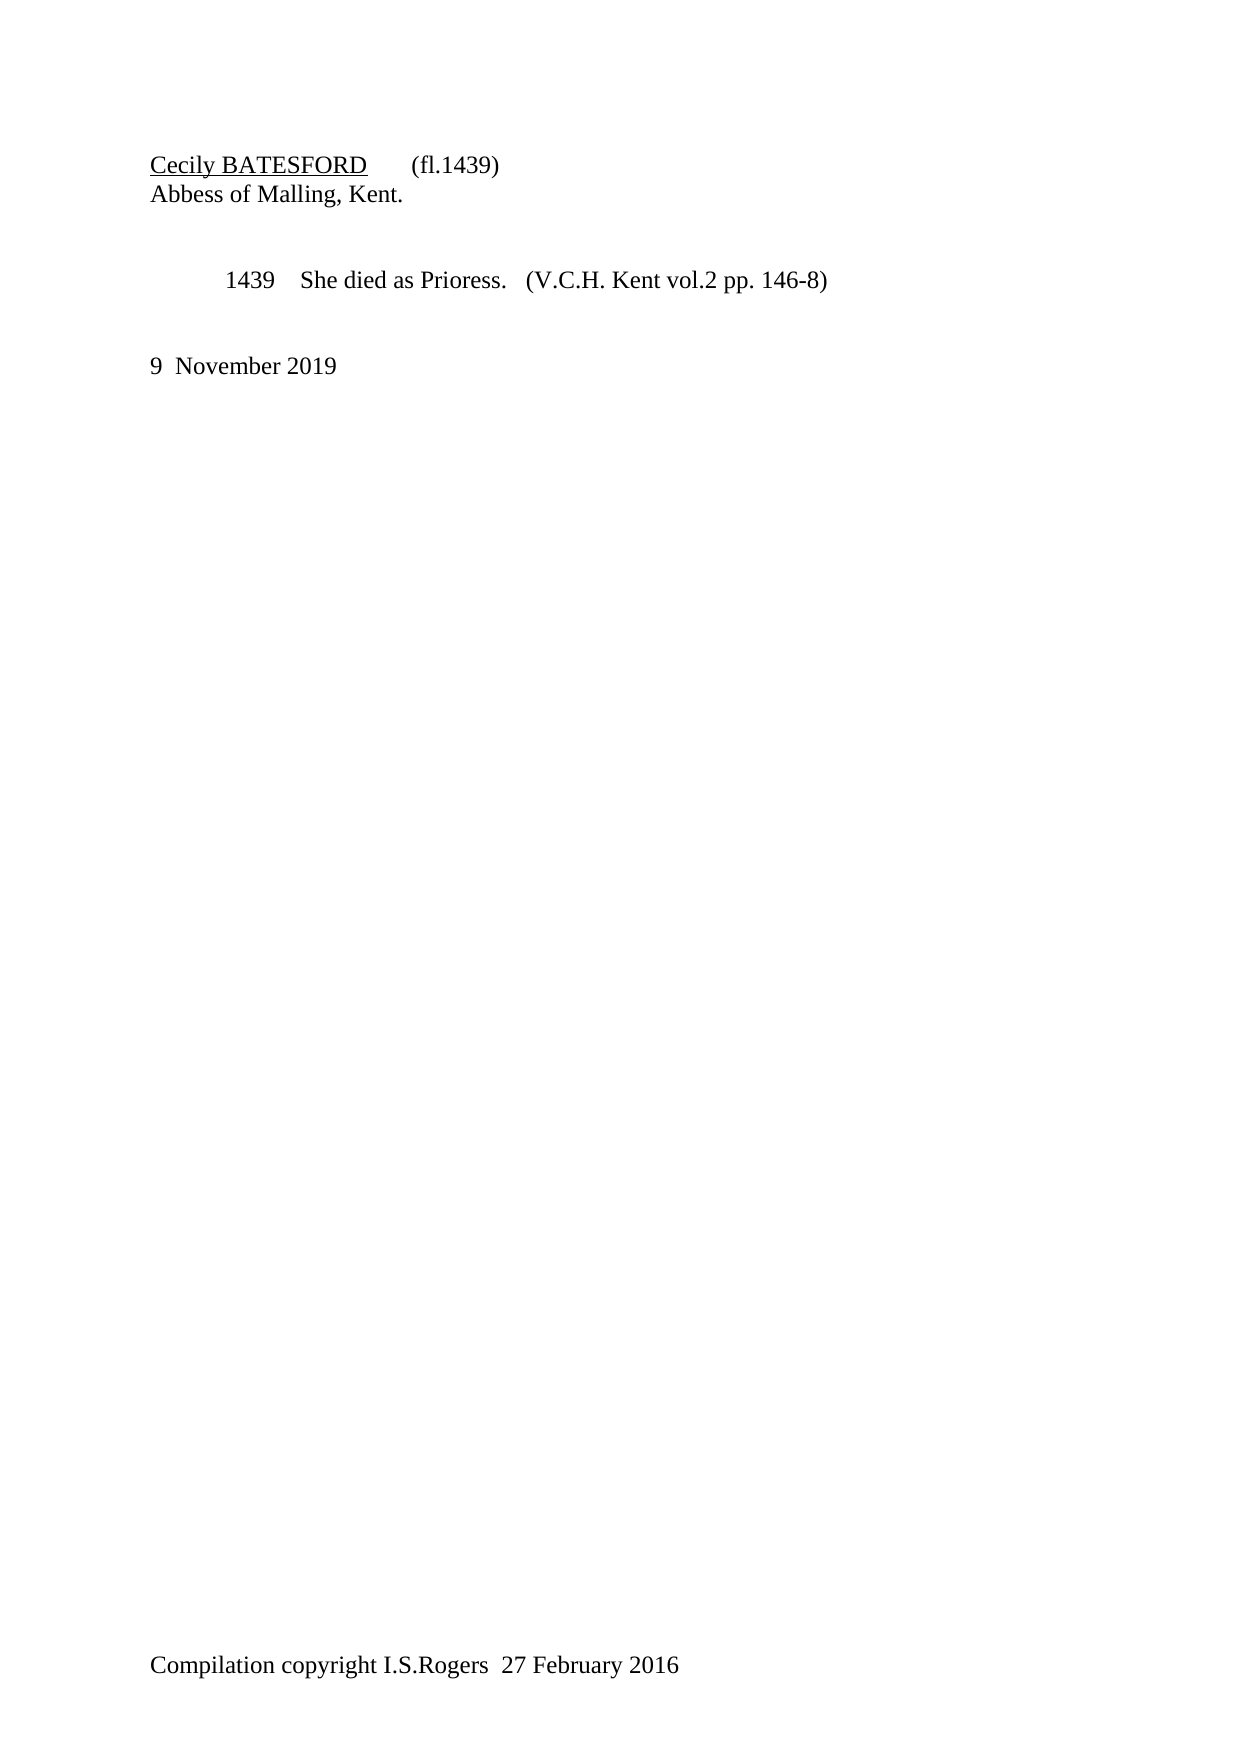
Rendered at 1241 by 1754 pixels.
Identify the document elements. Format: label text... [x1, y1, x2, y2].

text Abbess of Malling, Kent. [150, 179, 1090, 207]
text 1439 She died as Prioress. (V.C.H. Kent vol.2 pp. 146-8) [150, 265, 1090, 294]
text 9 November 2019 [150, 351, 1090, 380]
text Cecily BATESFORD (fl.1439) [150, 150, 1090, 179]
